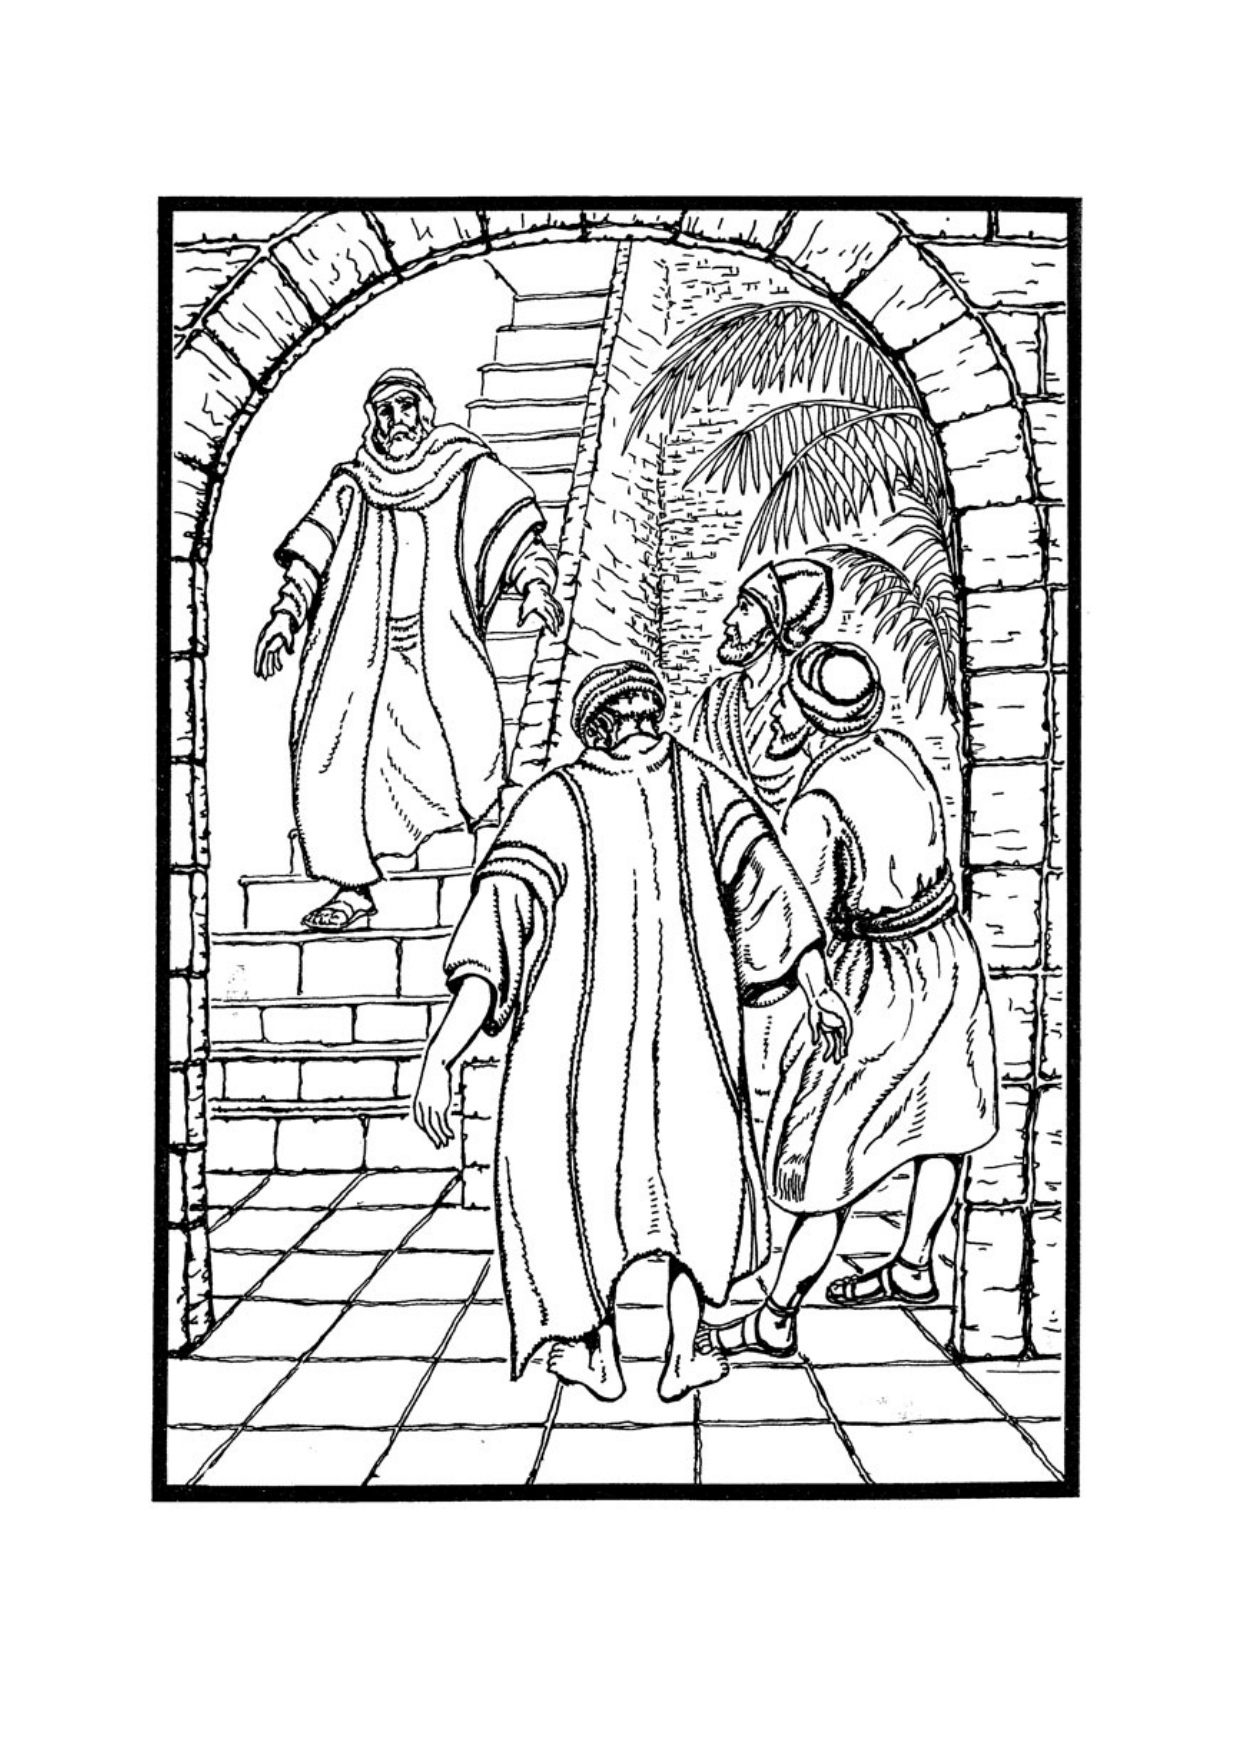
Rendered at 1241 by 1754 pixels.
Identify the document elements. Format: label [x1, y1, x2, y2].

picture [147, 194, 1093, 1509]
